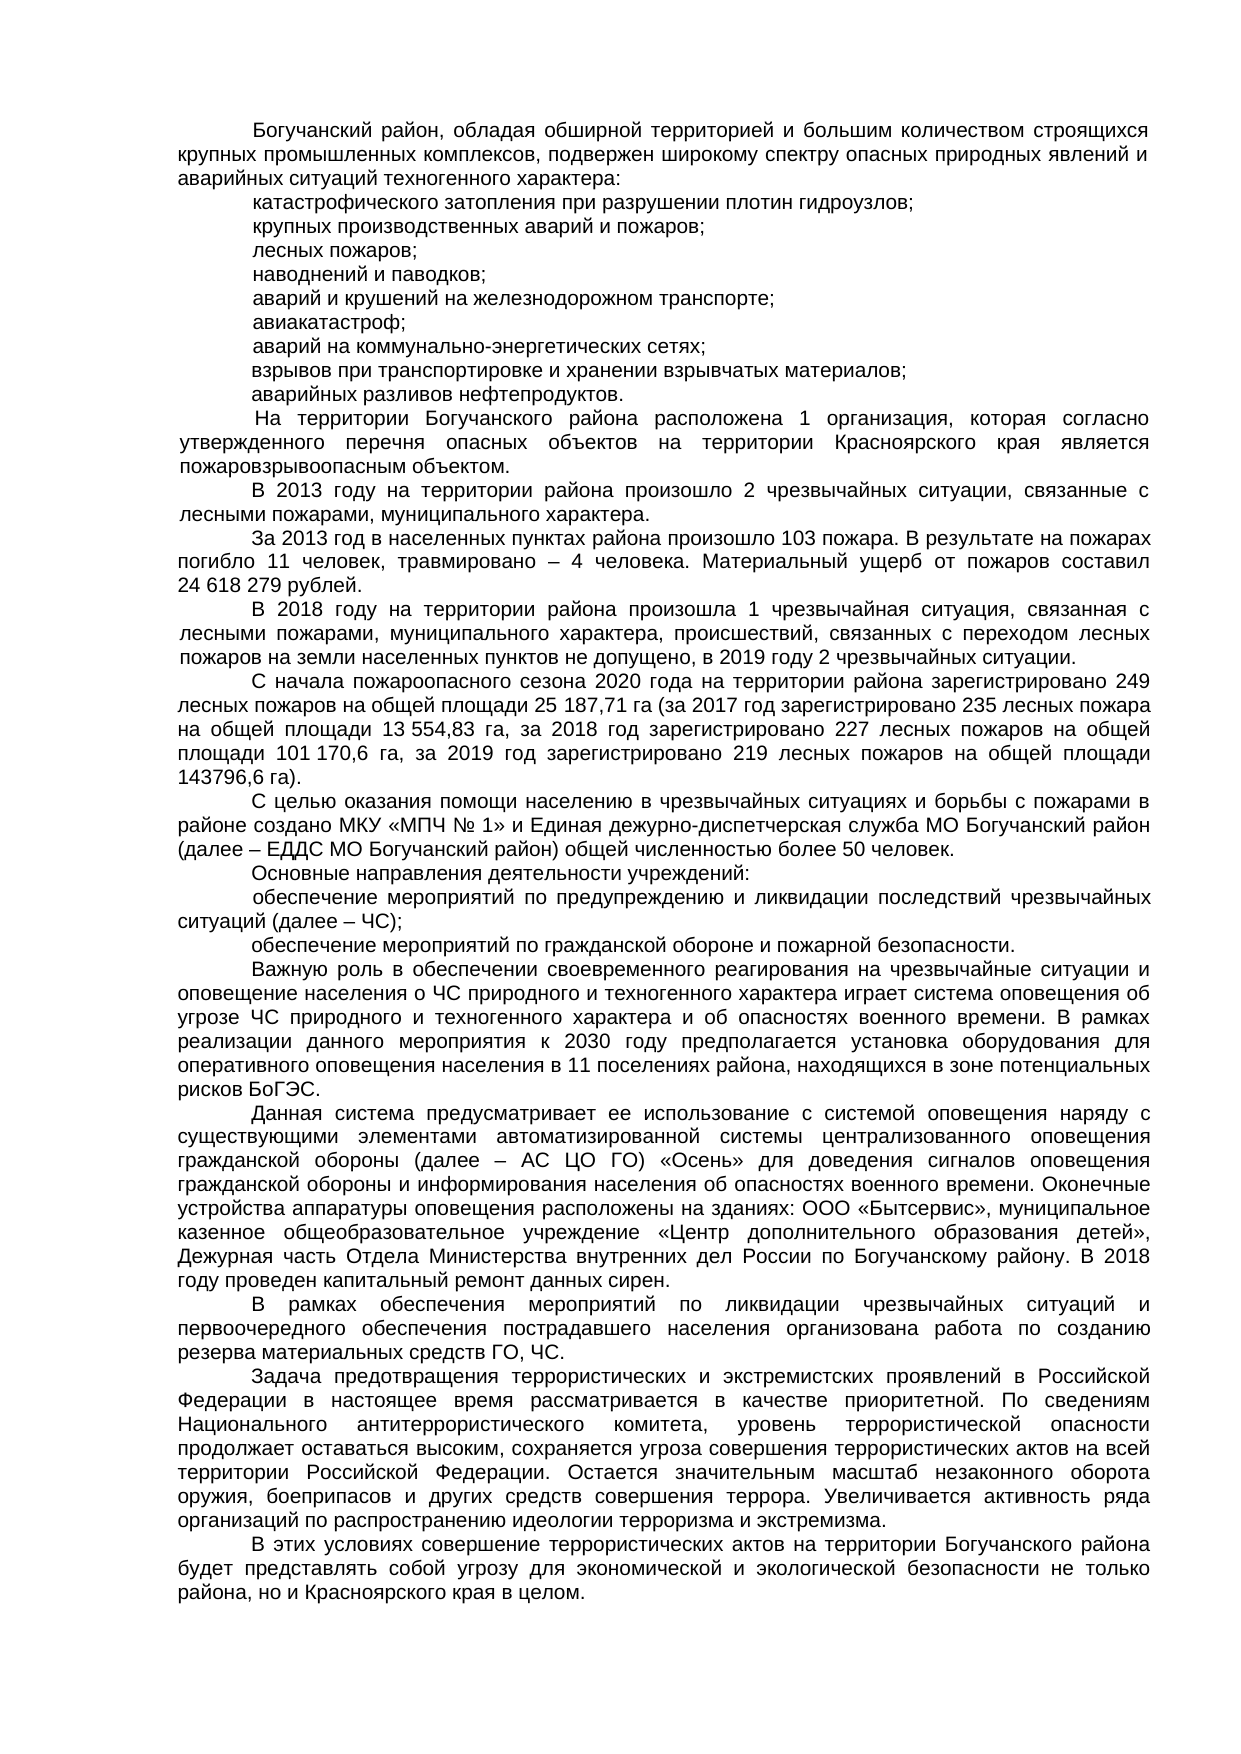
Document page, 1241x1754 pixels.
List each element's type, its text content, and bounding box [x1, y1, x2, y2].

text крупных производственных аварий и пожаров; [177, 214, 1149, 238]
text Задача предотвращения террористических и экстремистских проявлений в Российской Федерации в настоящее время рассматривается в качестве приоритетной. По сведениям Национального антитеррористического комитета, уровень террористической опасности продолжает оставаться высоким, сохраняется угроза совершения террористических актов на всей территории Российской Федерации. Остается значительным масштаб незаконного оборота оружия, боеприпасов и других средств совершения террора. Увеличивается активность ряда организаций по распространению идеологии терроризма и экстремизма. [177, 1364, 1151, 1532]
text На территории Богучанского района расположена 1 организация, которая согласно утвержденного перечня опасных объектов на территории Красноярского края является пожаровзрывоопасным объектом. [179, 406, 1151, 477]
text наводнений и паводков; [177, 262, 1149, 286]
text С начала пожароопасного сезона 2020 года на территории района зарегистрировано 249 лесных пожаров на общей площади 25 187,71 га (за 2017 год зарегистрировано 235 лесных пожара на общей площади 13 554,83 га, за 2018 год зарегистрировано 227 лесных пожаров на общей площади 101 170,6 га, за 2019 год зарегистрировано 219 лесных пожаров на общей площади 143796,6 га). [177, 669, 1152, 789]
text аварий и крушений на железнодорожном транспорте; [177, 286, 1149, 310]
text В рамках обеспечения мероприятий по ликвидации чрезвычайных ситуаций и первоочередного обеспечения пострадавшего населения организована работа по созданию резерва материальных средств ГО, ЧС. [177, 1292, 1152, 1364]
text обеспечение мероприятий по предупреждению и ликвидации последствий чрезвычайных ситуаций (далее – ЧС); [177, 885, 1152, 933]
text В 2018 году на территории района произошла 1 чрезвычайная ситуация, связанная с лесными пожарами, муниципального характера, происшествий, связанных с переходом лесных пожаров на земли населенных пунктов не допущено, в 2019 году 2 чрезвычайных ситуации. [179, 597, 1151, 669]
text Данная система предусматривает ее использование с системой оповещения наряду с существующими элементами автоматизированной системы централизованного оповещения гражданской обороны (далее – АС ЦО ГО) «Осень» для доведения сигналов оповещения гражданской обороны и информирования населения об опасностях военного времени. Оконечные устройства аппаратуры оповещения расположены на зданиях: ООО «Бытсервис», муниципальное казенное общеобразовательное учреждение «Центр дополнительного образования детей», Дежурная часть Отдела Министерства внутренних дел России по Богучанскому району. В 2018 году проведен капитальный ремонт данных сирен. [177, 1100, 1152, 1292]
text обеспечение мероприятий по гражданской обороне и пожарной безопасности. [177, 933, 1152, 957]
text Богучанский район, обладая обширной территорией и большим количеством строящихся крупных промышленных комплексов, подвержен широкому спектру опасных природных явлений и аварийных ситуаций техногенного характера: [177, 118, 1149, 190]
text лесных пожаров; [177, 238, 1149, 262]
text Основные направления деятельности учреждений: [177, 861, 1152, 885]
text В этих условиях совершение террористических актов на территории Богучанского района будет представлять собой угрозу для экономической и экологической безопасности не только района, но и Красноярского края в целом. [177, 1532, 1151, 1603]
text За 2013 год в населенных пунктах района произошло 103 пожара. В результате на пожарах погибло 11 человек, травмировано – 4 человека. Материальный ущерб от пожаров составил 24 618 279 рублей. [177, 525, 1152, 597]
text С целью оказания помощи населению в чрезвычайных ситуациях и борьбы с пожарами в районе создано МКУ «МПЧ № 1» и Единая дежурно-диспетчерская служба МО Богучанский район (далее – ЕДДС МО Богучанский район) общей численностью более 50 человек. [177, 789, 1152, 861]
text В 2013 году на территории района произошло 2 чрезвычайных ситуации, связанные с лесными пожарами, муниципального характера. [179, 477, 1151, 525]
text авиакатастроф; [177, 310, 1149, 334]
text аварий на коммунально-энергетических сетях; [177, 334, 1149, 358]
text катастрофического затопления при разрушении плотин гидроузлов; [177, 190, 1149, 214]
text Важную роль в обеспечении своевременного реагирования на чрезвычайные ситуации и оповещение населения о ЧС природного и техногенного характера играет система оповещения об угрозе ЧС природного и техногенного характера и об опасностях военного времени. В рамках реализации данного мероприятия к 2030 году предполагается установка оборудования для оперативного оповещения населения в 11 поселениях района, находящихся в зоне потенциальных рисков БоГЭС. [177, 957, 1152, 1100]
text аварийных разливов нефтепродуктов. [177, 382, 1152, 406]
text взрывов при транспортировке и хранении взрывчатых материалов; [177, 358, 1152, 382]
